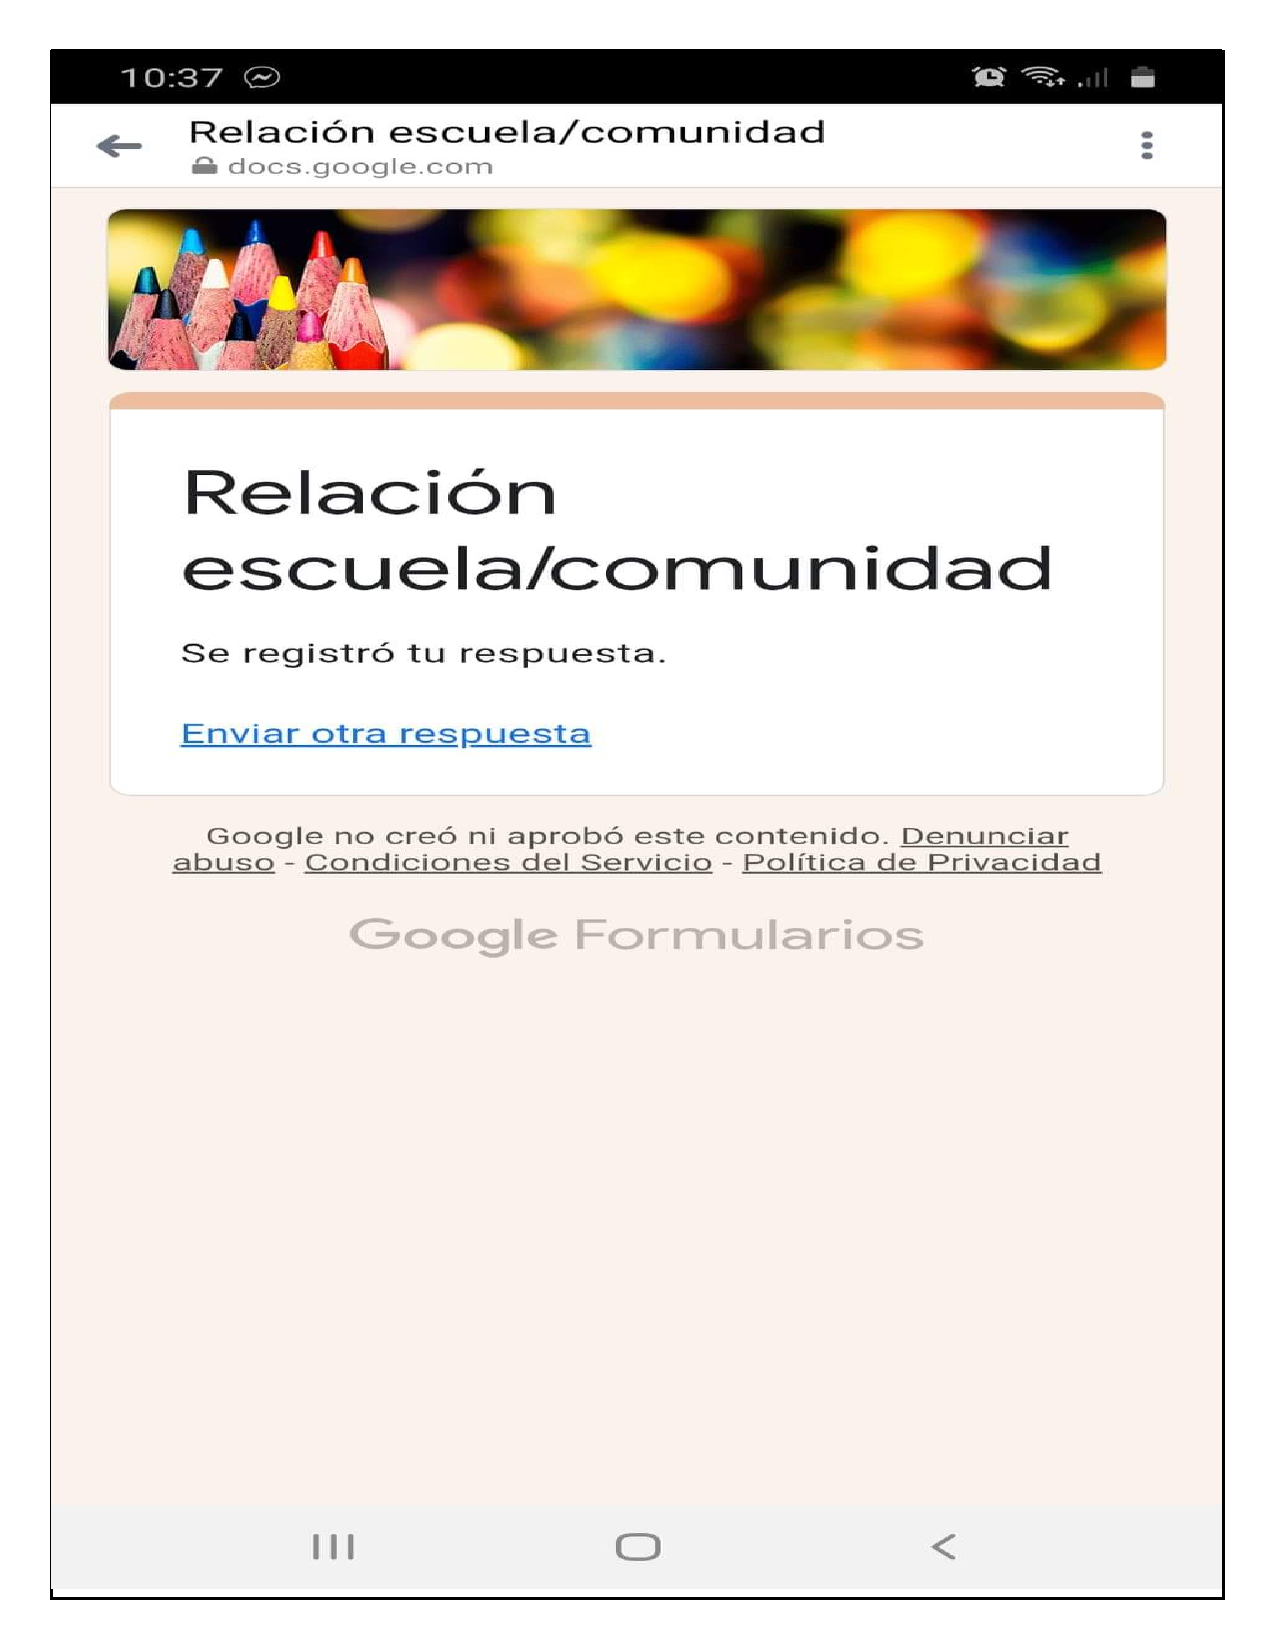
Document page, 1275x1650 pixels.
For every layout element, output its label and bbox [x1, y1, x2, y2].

picture [51, 49, 1222, 1589]
